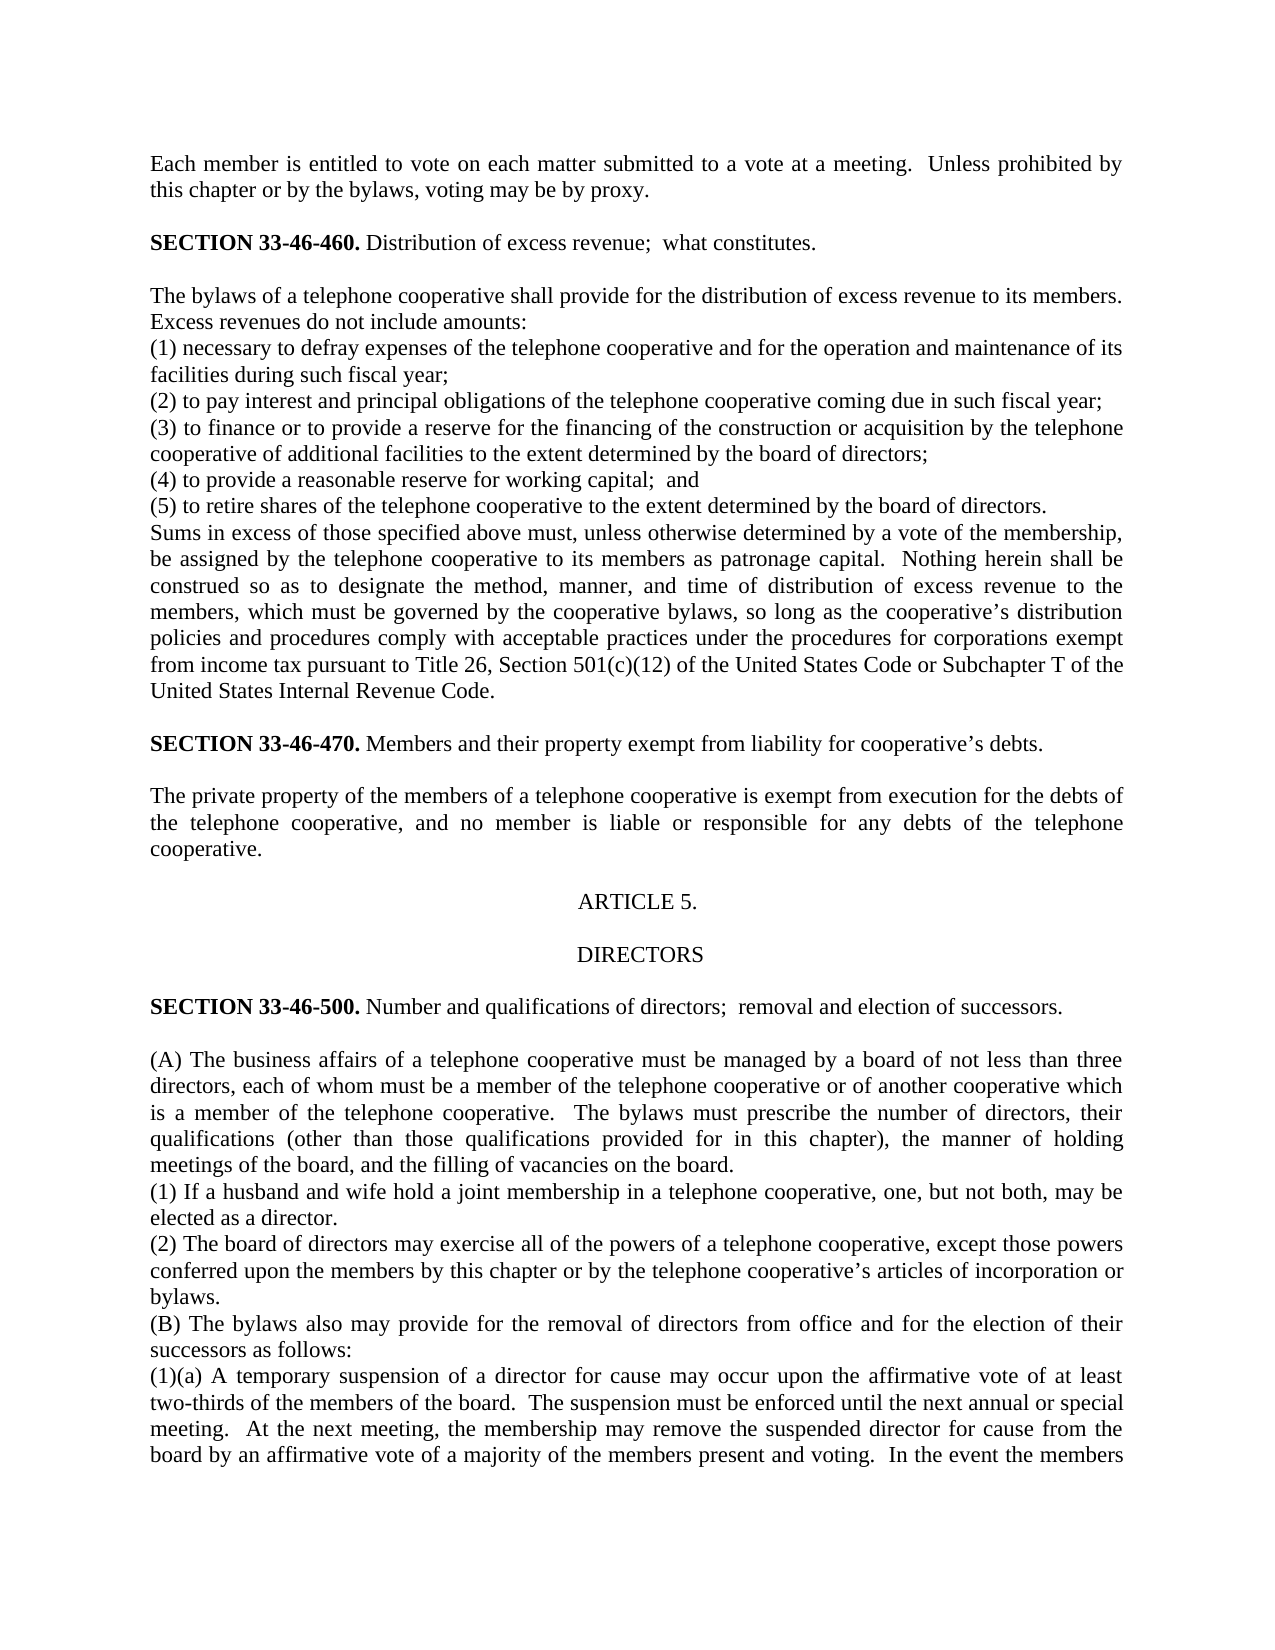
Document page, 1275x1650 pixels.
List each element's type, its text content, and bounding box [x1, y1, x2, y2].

text (3) to finance or to provide a reserve for the financing of the construction or acquisition by the telephone cooperative of additional facilities to the extent determined by the board of directors; [150, 413, 1125, 466]
text SECTION 33-46-460. Distribution of excess revenue; what constitutes. [150, 229, 1125, 255]
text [150, 1362, 1125, 1468]
text SECTION 33-46-500. Number and qualifications of directors; removal and election of successors. [150, 993, 1125, 1020]
text (2) The board of directors may exercise all of the powers of a telephone cooperative, except those powers conferred upon the members by this chapter or by the telephone cooperative’s articles of incorporation or bylaws. [150, 1231, 1125, 1309]
text (1) If a husband and wife hold a joint membership in a telephone cooperative, one, but not both, may be elected as a director. [150, 1178, 1125, 1231]
text (4) to provide a reasonable reserve for working capital; and [150, 466, 1125, 493]
text (1) necessary to defray expenses of the telephone cooperative and for the operation and maintenance of its facilities during such fiscal year; [150, 334, 1125, 387]
text Each member is entitled to vote on each matter submitted to a vote at a meeting. Unless prohibited by this chapter or by the bylaws, voting may be by proxy. [150, 150, 1125, 203]
text (5) to retire shares of the telephone cooperative to the extent determined by the board of directors. [150, 493, 1125, 519]
text (A) The business affairs of a telephone cooperative must be managed by a board of not less than three directors, each of whom must be a member of the telephone cooperative or of another cooperative which is a member of the telephone cooperative. The bylaws must prescribe the number of directors, their qualifications (other than those qualifications provided for in this chapter), the manner of holding meetings of the board, and the filling of vacancies on the board. [150, 1046, 1125, 1178]
text DIRECTORS [150, 941, 1125, 967]
text (2) to pay interest and principal obligations of the telephone cooperative coming due in such fiscal year; [150, 387, 1125, 413]
text ARTICLE 5. [150, 888, 1125, 914]
text Sums in excess of those specified above must, unless otherwise determined by a vote of the membership, be assigned by the telephone cooperative to its members as patronage capital. Nothing herein shall be construed so as to designate the method, manner, and time of distribution of excess revenue to the members, which must be governed by the cooperative bylaws, so long as the cooperative’s distribution policies and procedures comply with acceptable practices under the procedures for corporations exempt from income tax pursuant to Title 26, Section 501(c)(12) of the United States Code or Subchapter T of the United States Internal Revenue Code. [150, 519, 1125, 703]
text The private property of the members of a telephone cooperative is exempt from execution for the debts of the telephone cooperative, and no member is liable or responsible for any debts of the telephone cooperative. [150, 782, 1125, 862]
text The bylaws of a telephone cooperative shall provide for the distribution of excess revenue to its members. Excess revenues do not include amounts: [150, 282, 1125, 334]
text SECTION 33-46-470. Members and their property exempt from liability for cooperative’s debts. [150, 730, 1125, 756]
text (B) The bylaws also may provide for the removal of directors from office and for the election of their successors as follows: [150, 1309, 1125, 1362]
